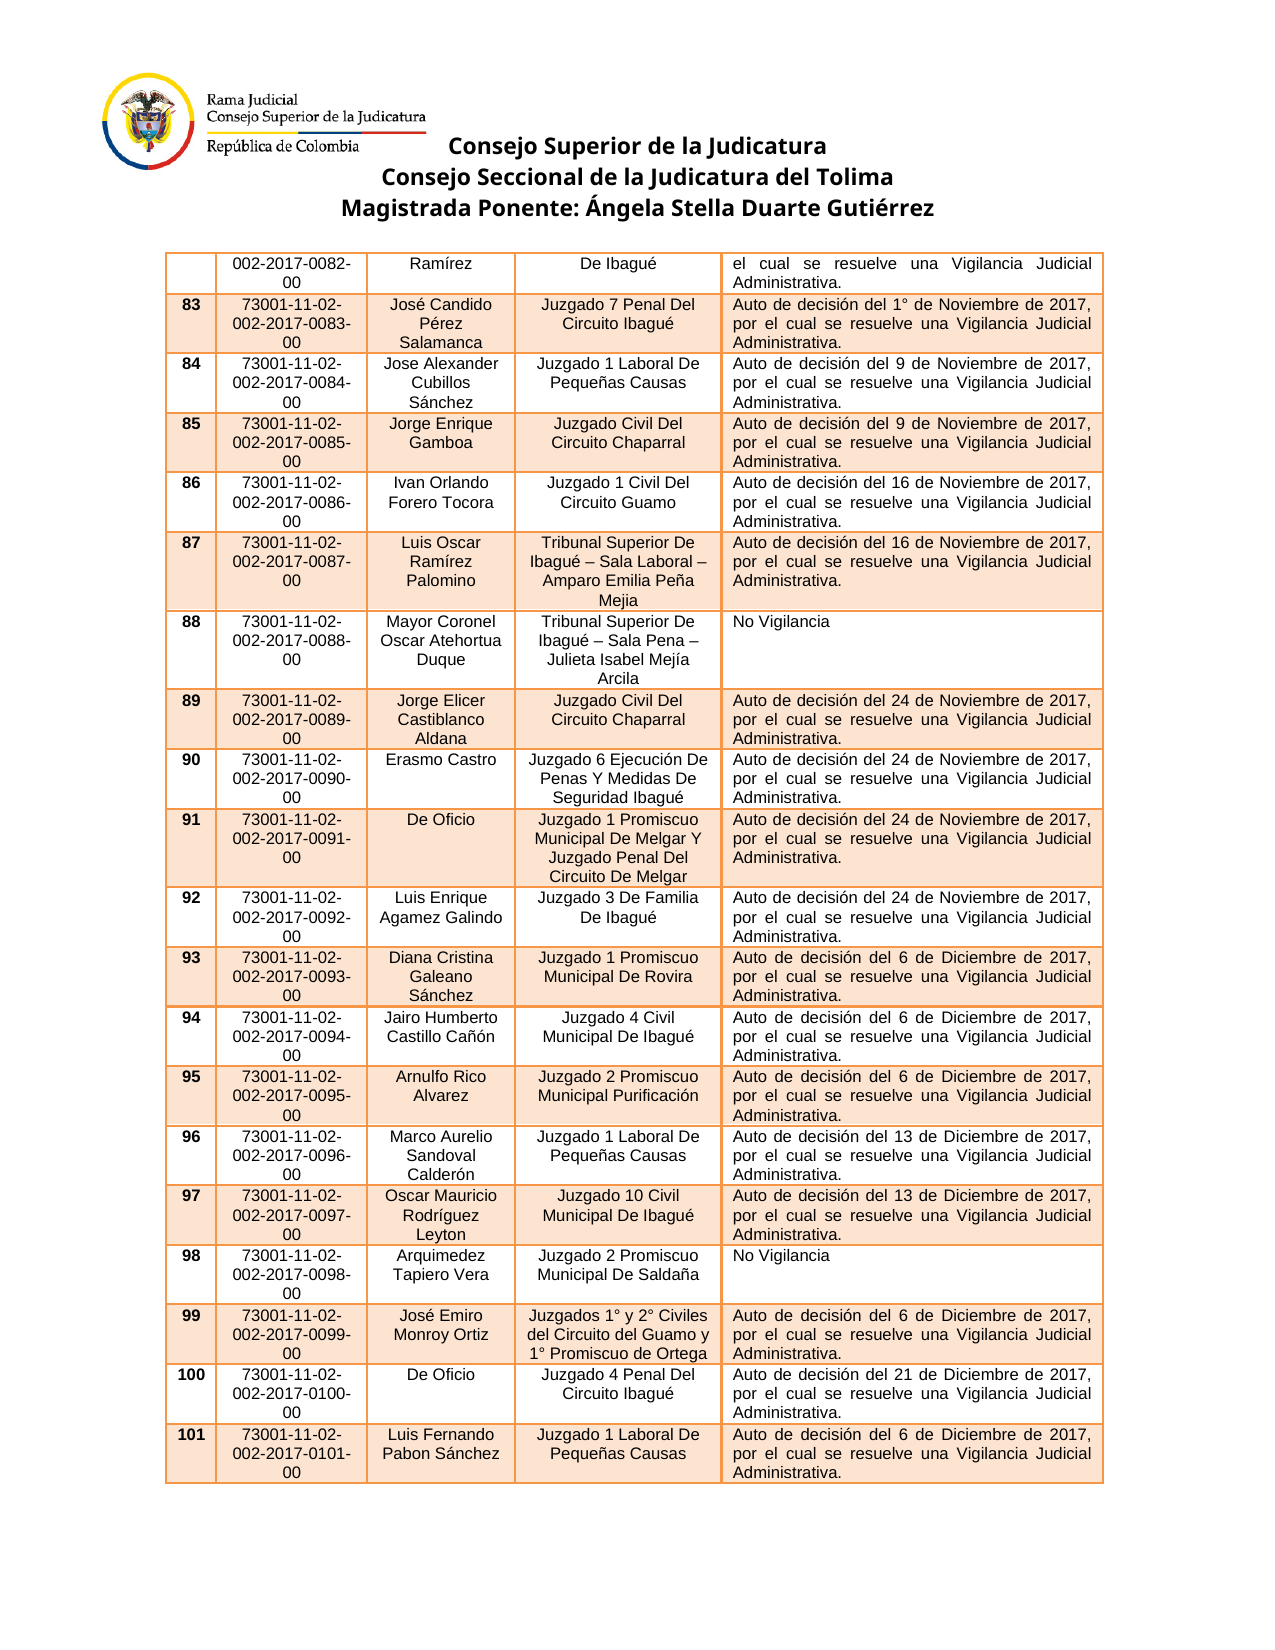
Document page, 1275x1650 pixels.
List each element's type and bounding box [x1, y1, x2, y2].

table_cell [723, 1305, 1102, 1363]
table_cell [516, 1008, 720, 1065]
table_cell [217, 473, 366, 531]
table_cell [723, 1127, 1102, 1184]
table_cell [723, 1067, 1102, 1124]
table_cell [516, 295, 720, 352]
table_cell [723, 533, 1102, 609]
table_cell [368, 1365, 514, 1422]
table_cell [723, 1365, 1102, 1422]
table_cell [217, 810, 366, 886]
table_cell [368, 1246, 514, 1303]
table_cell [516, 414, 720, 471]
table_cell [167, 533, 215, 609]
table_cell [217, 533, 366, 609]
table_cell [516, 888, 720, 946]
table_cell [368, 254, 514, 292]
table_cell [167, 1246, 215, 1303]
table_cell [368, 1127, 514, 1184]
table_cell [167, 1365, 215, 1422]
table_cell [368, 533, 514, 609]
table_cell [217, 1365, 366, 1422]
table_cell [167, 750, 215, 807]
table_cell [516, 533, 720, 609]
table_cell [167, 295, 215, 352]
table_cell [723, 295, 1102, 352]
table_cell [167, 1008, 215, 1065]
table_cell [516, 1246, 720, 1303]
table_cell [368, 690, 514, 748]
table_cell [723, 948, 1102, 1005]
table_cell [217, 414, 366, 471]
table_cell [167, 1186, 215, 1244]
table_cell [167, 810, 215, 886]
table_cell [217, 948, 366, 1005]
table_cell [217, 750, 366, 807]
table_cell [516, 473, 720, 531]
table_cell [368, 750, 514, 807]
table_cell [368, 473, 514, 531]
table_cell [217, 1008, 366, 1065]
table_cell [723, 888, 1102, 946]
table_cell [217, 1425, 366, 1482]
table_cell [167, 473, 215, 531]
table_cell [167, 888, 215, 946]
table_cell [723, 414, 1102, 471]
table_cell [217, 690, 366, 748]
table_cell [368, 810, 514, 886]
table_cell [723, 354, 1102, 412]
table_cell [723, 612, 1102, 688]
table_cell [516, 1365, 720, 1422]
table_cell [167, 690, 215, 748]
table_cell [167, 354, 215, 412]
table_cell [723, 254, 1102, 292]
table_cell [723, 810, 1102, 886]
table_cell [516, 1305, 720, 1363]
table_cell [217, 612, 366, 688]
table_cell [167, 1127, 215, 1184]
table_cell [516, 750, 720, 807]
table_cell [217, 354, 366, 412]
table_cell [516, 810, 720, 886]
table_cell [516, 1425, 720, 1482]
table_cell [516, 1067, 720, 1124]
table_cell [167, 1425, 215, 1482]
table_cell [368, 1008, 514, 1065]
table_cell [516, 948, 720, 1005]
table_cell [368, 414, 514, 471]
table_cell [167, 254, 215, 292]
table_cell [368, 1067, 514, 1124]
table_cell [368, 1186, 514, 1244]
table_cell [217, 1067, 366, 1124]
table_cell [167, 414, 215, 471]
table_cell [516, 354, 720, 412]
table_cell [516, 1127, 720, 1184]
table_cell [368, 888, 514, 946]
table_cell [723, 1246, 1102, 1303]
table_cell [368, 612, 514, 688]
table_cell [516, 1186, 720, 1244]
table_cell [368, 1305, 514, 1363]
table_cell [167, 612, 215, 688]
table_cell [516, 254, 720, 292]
picture [95, 63, 433, 179]
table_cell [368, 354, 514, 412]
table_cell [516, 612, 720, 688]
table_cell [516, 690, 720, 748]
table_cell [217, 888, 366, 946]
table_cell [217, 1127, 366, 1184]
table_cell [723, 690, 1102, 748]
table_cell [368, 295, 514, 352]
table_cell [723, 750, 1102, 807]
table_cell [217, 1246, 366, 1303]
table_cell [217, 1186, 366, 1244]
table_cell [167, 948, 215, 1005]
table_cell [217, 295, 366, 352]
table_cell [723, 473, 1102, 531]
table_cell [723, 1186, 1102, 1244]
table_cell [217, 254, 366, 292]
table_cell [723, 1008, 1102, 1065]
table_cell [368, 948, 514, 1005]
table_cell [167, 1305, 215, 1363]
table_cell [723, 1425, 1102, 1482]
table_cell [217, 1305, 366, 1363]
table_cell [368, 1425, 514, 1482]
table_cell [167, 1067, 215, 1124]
